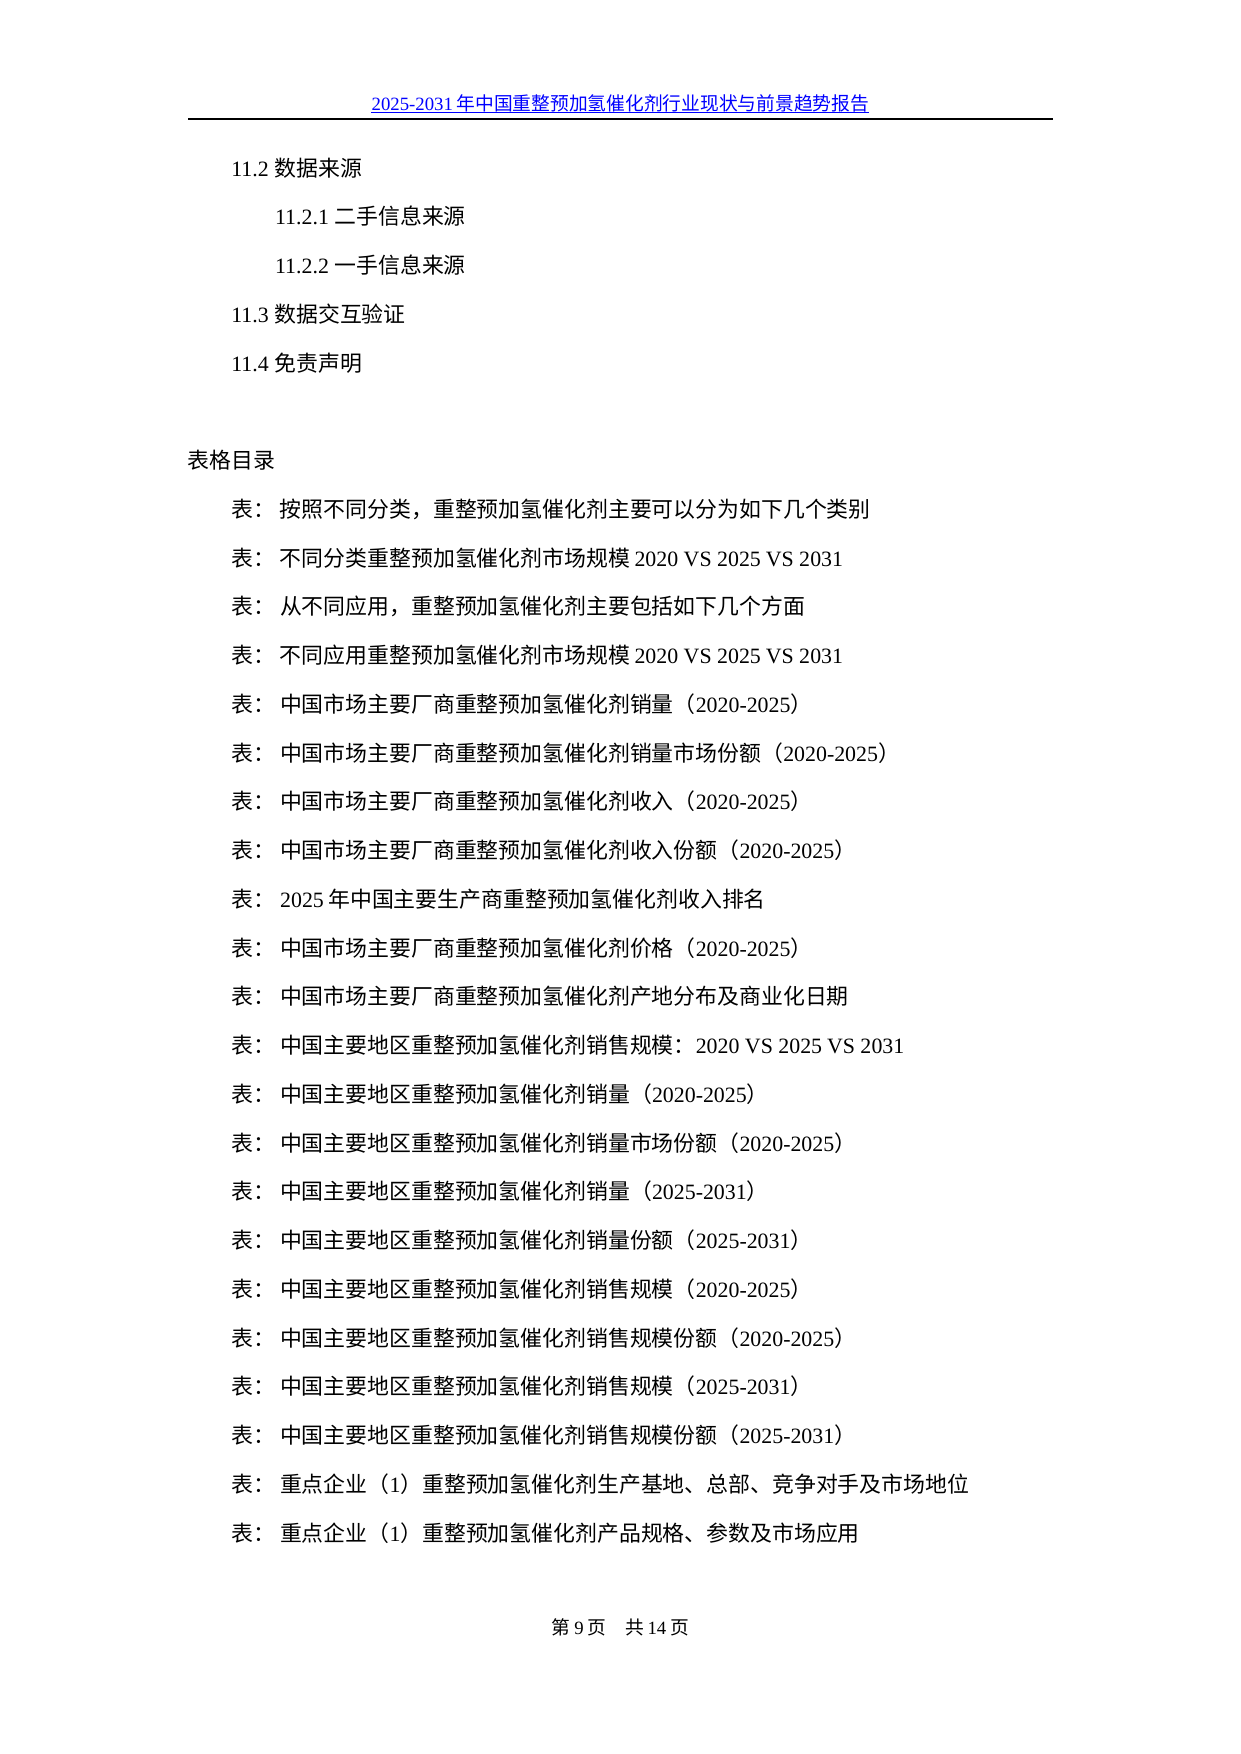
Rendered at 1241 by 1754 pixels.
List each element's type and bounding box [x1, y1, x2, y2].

text [187, 150, 1053, 1548]
